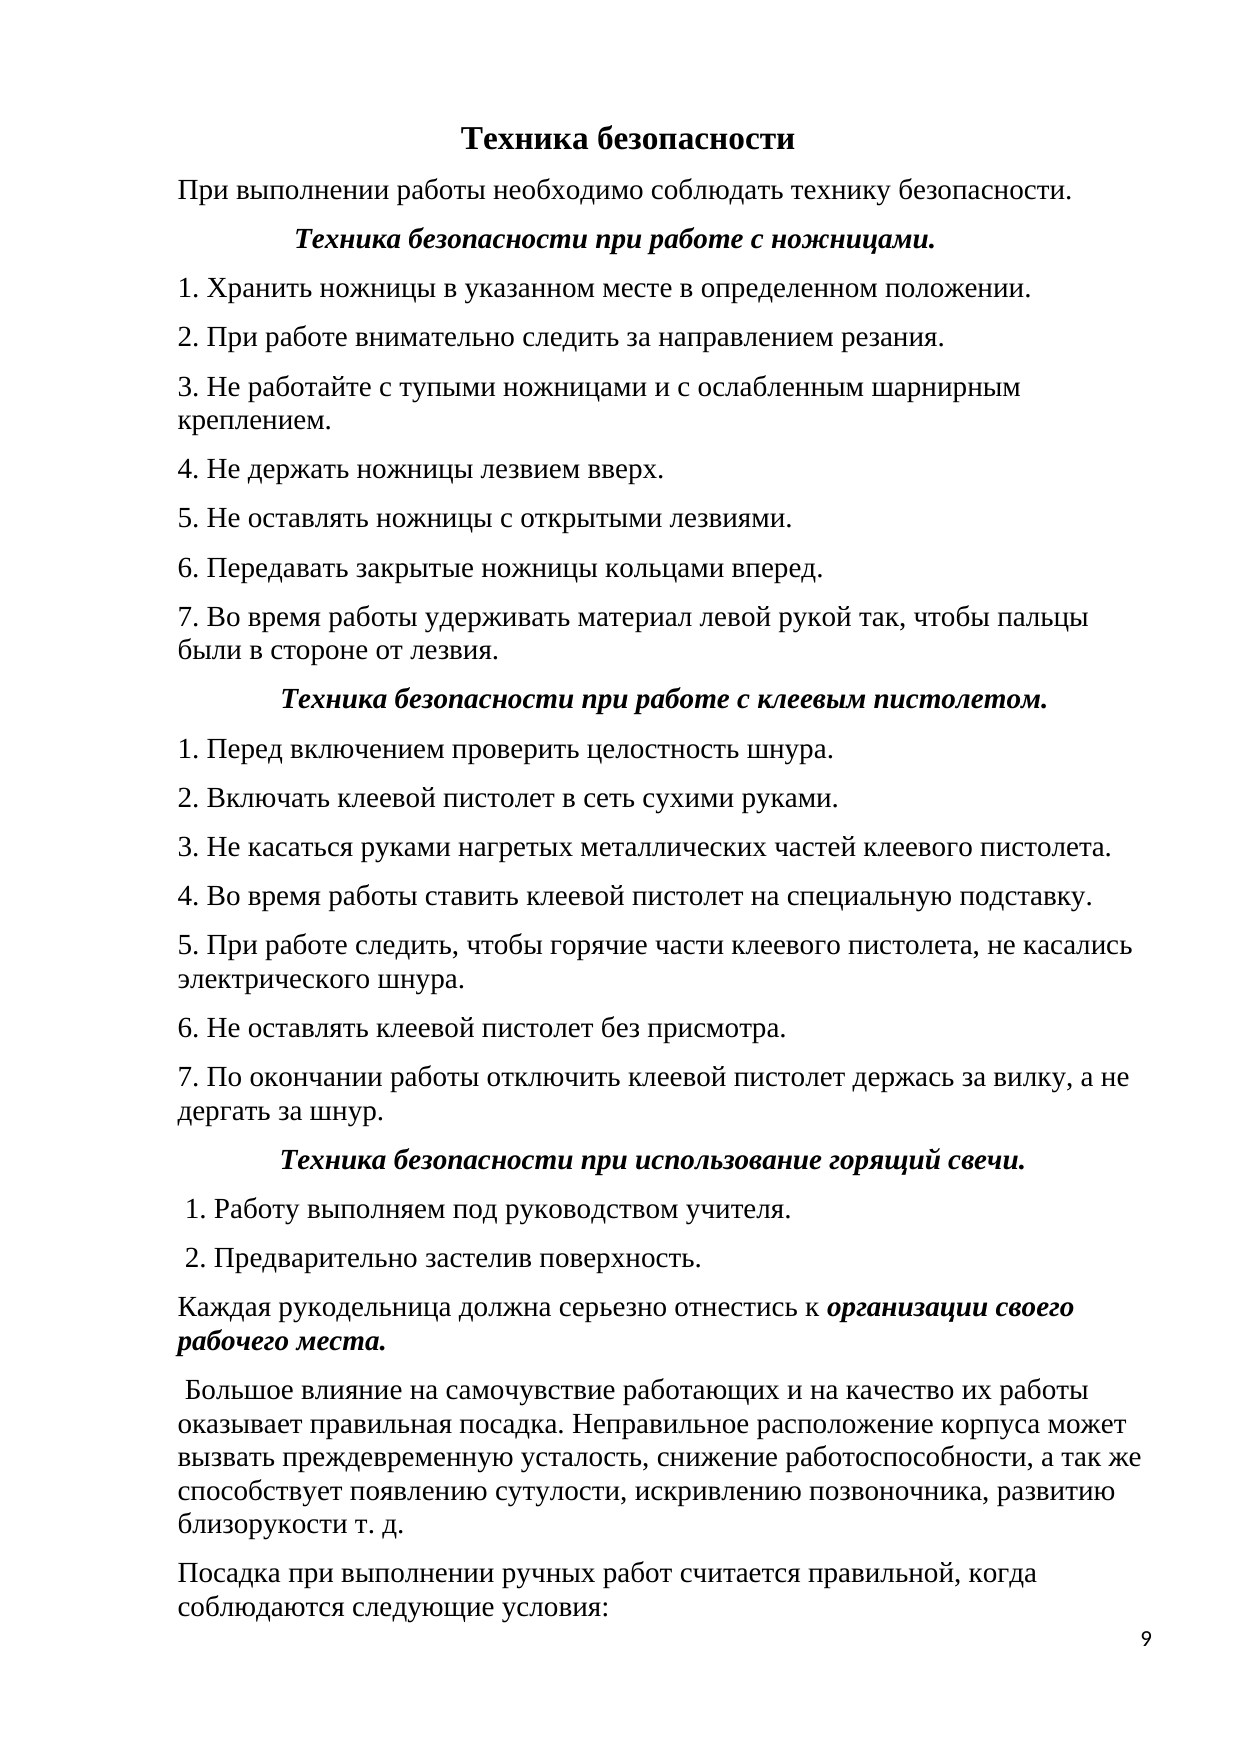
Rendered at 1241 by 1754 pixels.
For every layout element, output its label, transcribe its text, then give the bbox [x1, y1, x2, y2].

text Техника безопасности при использование горящий свечи. [177, 1142, 1152, 1176]
text 3. Не работайте с тупыми ножницами и с ослабленным шарнирным креплением. [177, 369, 1152, 436]
text 1. Хранить ножницы в указанном месте в определенном положении. [177, 270, 1152, 304]
text 6. Передавать закрытые ножницы кольцами вперед. [177, 550, 1152, 583]
text 4. Во время работы ставить клеевой пистолет на специальную подставку. [177, 878, 1152, 912]
text 7. По окончании работы отключить клеевой пистолет держась за вилку, а не дергать за шнур. [177, 1059, 1152, 1126]
text Посадка при выполнении ручных работ считается правильной, когда соблюдаются следующие условия: [177, 1556, 1152, 1623]
text При выполнении работы необходимо соблюдать технику безопасности. [177, 172, 1152, 206]
text 2. Предварительно застелив поверхность. [177, 1240, 1152, 1274]
text 3. Не касаться руками нагретых металлических частей клеевого пистолета. [177, 829, 1152, 863]
text 1. Работу выполняем под руководством учителя. [177, 1191, 1152, 1225]
text 5. Не оставлять ножницы с открытыми лезвиями. [177, 501, 1152, 534]
text 5. При работе следить, чтобы горячие части клеевого пистолета, не касались электрического шнура. [177, 927, 1152, 994]
text 1. Перед включением проверить целостность шнура. [177, 731, 1152, 764]
text 2. При работе внимательно следить за направлением резания. [177, 319, 1152, 353]
text Большое влияние на самочувствие работающих и на качество их работы оказывает правильная посадка. Неправильное расположение корпуса может вызвать преждевременную усталость, снижение работоспособности, а так же способствует появлению сутулости, искривлению позвоночника, развитию близорукости т. д. [177, 1372, 1152, 1540]
text 4. Не держать ножницы лезвием вверх. [177, 451, 1152, 485]
text Техника безопасности при работе с клеевым пистолетом. [177, 682, 1152, 715]
text Техника безопасности при работе с ножницами. [177, 221, 1152, 255]
text 6. Не оставлять клеевой пистолет без присмотра. [177, 1010, 1152, 1044]
text 7. Во время работы удерживать материал левой рукой так, чтобы пальцы были в стороне от лезвия. [177, 599, 1152, 666]
text Каждая рукодельница должна серьезно отнестись к организации своего рабочего места. [177, 1289, 1152, 1357]
text Техника безопасности [177, 118, 1152, 156]
text 2. Включать клеевой пистолет в сеть сухими руками. [177, 780, 1152, 813]
